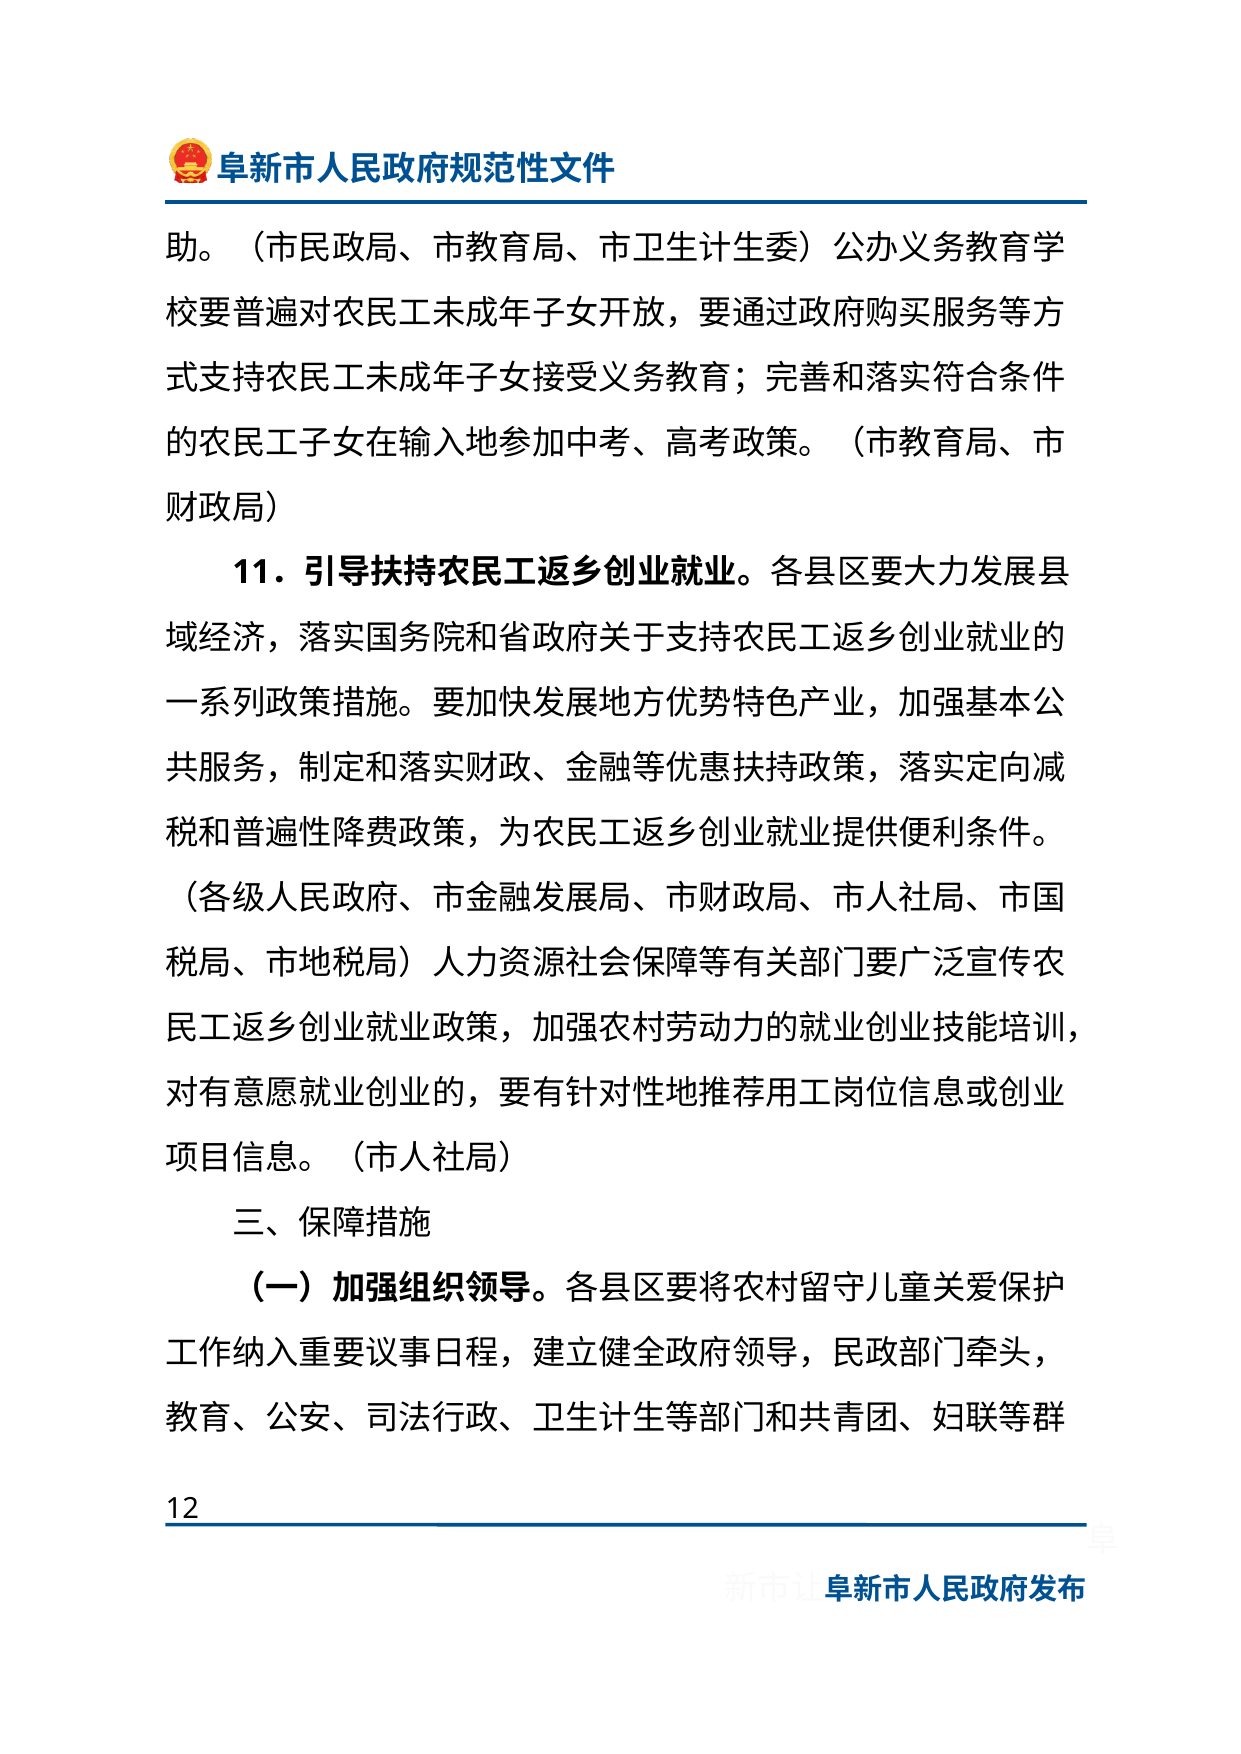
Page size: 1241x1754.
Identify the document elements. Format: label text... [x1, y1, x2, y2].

picture [165, 136, 216, 187]
